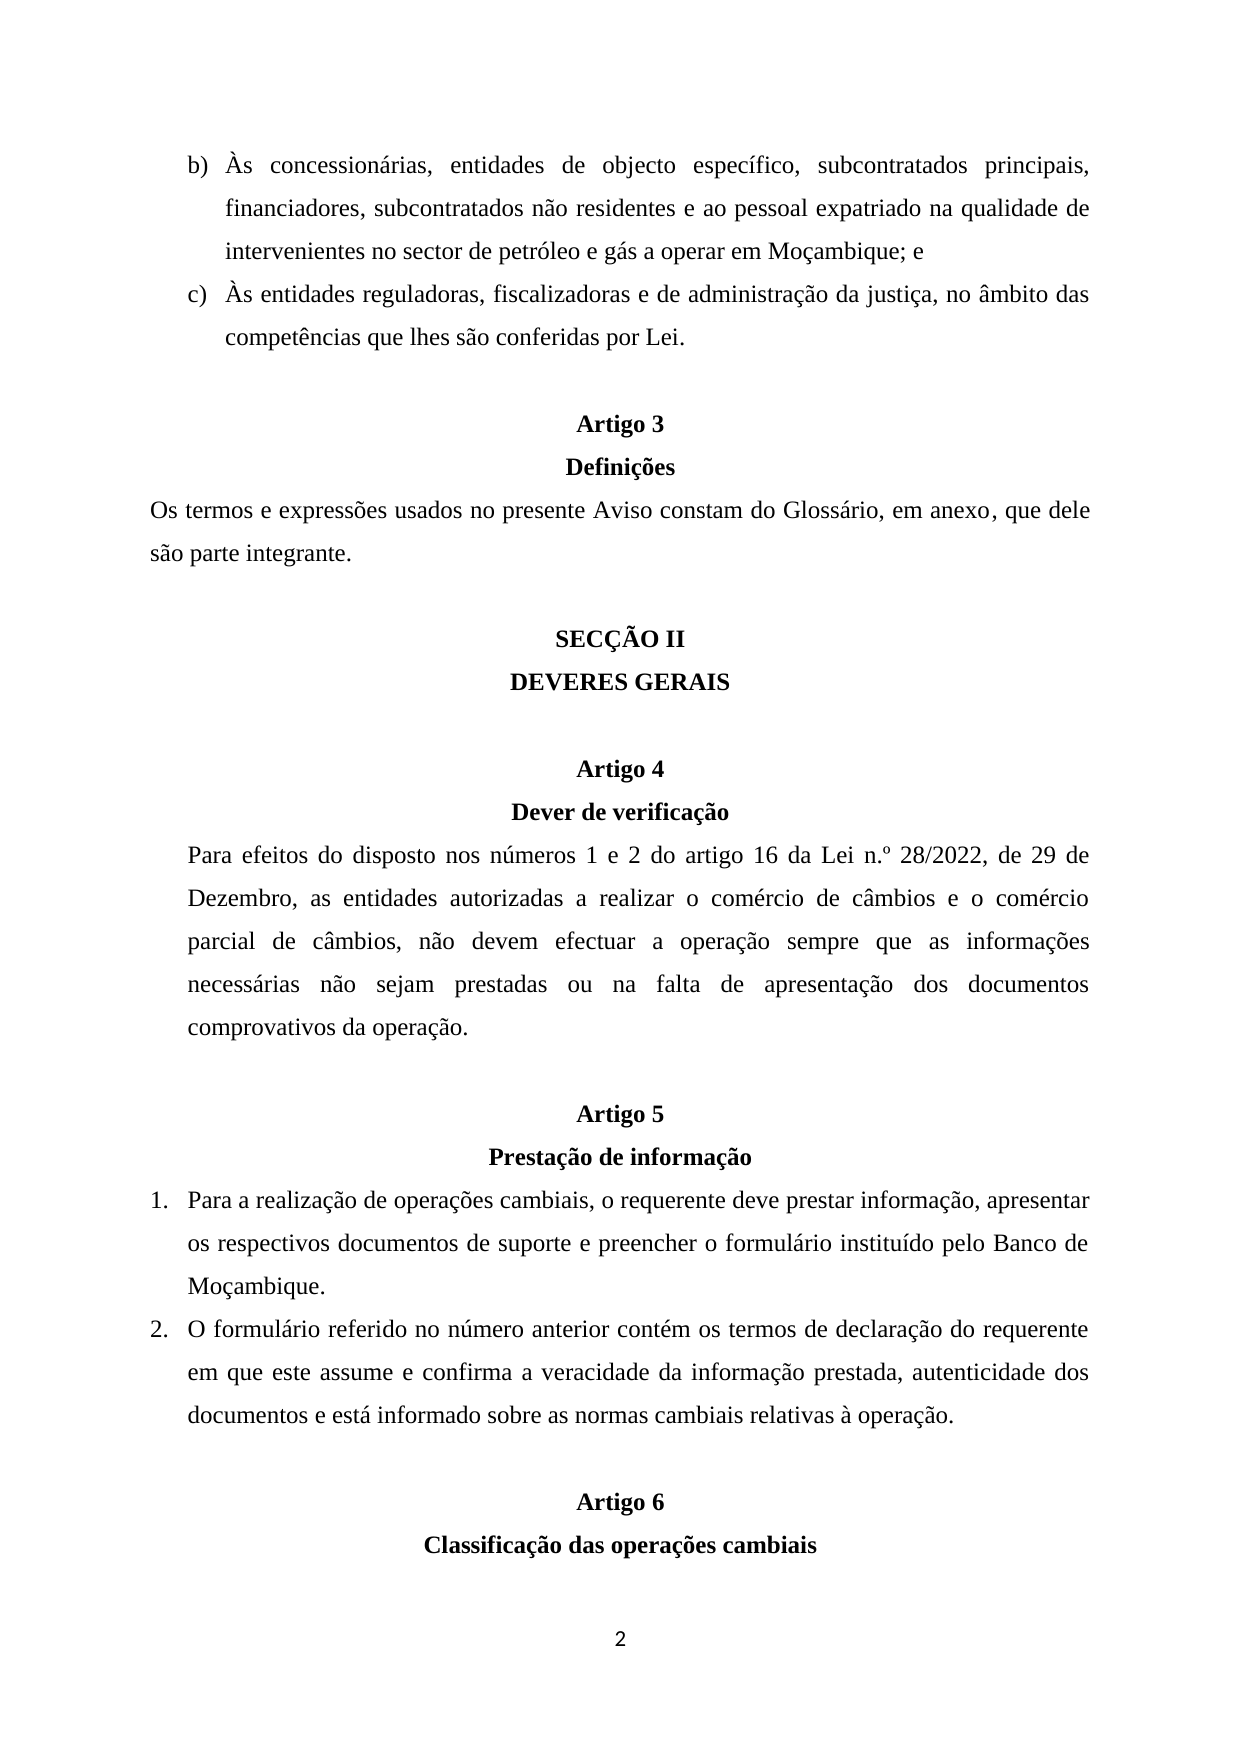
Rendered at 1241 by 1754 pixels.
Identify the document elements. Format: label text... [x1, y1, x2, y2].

list O formulário referido no número anterior contém os termos de declaração do requerente em que este assume e confirma a veracidade da informação prestada, autenticidade dos documentos e está informado sobre as normas cambiais relativas à operação. [150, 1314, 1090, 1429]
text Classificação das operações cambiais [150, 1530, 1090, 1559]
text DEVERES GERAIS [150, 667, 1090, 696]
text SECÇÃO II [150, 624, 1090, 653]
text Artigo 6 [150, 1487, 1090, 1516]
text Definições [150, 452, 1090, 481]
list Para a realização de operações cambiais, o requerente deve prestar informação, apresentar os respectivos documentos de suporte e preencher o formulário instituído pelo Banco de Moçambique. [150, 1185, 1090, 1300]
list Para efeitos do disposto nos números 1 e 2 do artigo 16 da Lei n.º 28/2022, de 29 de Dezembro, as entidades autorizadas a realizar o comércio de câmbios e o comércio parcial de câmbios, não devem efectuar a operação sempre que as informações necessárias não sejam prestadas ou na falta de apresentação dos documentos comprovativos da operação. [187, 840, 1090, 1041]
text Artigo 4 [150, 754, 1090, 782]
text Prestação de informação [150, 1142, 1090, 1171]
text Os termos e expressões usados no presente Aviso constam do Glossário, em anexo, que dele são parte integrante. [150, 495, 1090, 567]
text Artigo 5 [150, 1099, 1090, 1127]
list Às entidades reguladoras, fiscalizadoras e de administração da justiça, no âmbito das competências que lhes são conferidas por Lei. [187, 279, 1090, 351]
text Artigo 3 [150, 409, 1090, 437]
text Dever de verificação [150, 797, 1090, 826]
list Às concessionárias, entidades de objecto específico, subcontratados principais, financiadores, subcontratados não residentes e ao pessoal expatriado na qualidade de intervenientes no sector de petróleo e gás a operar em Moçambique; e [187, 150, 1090, 265]
